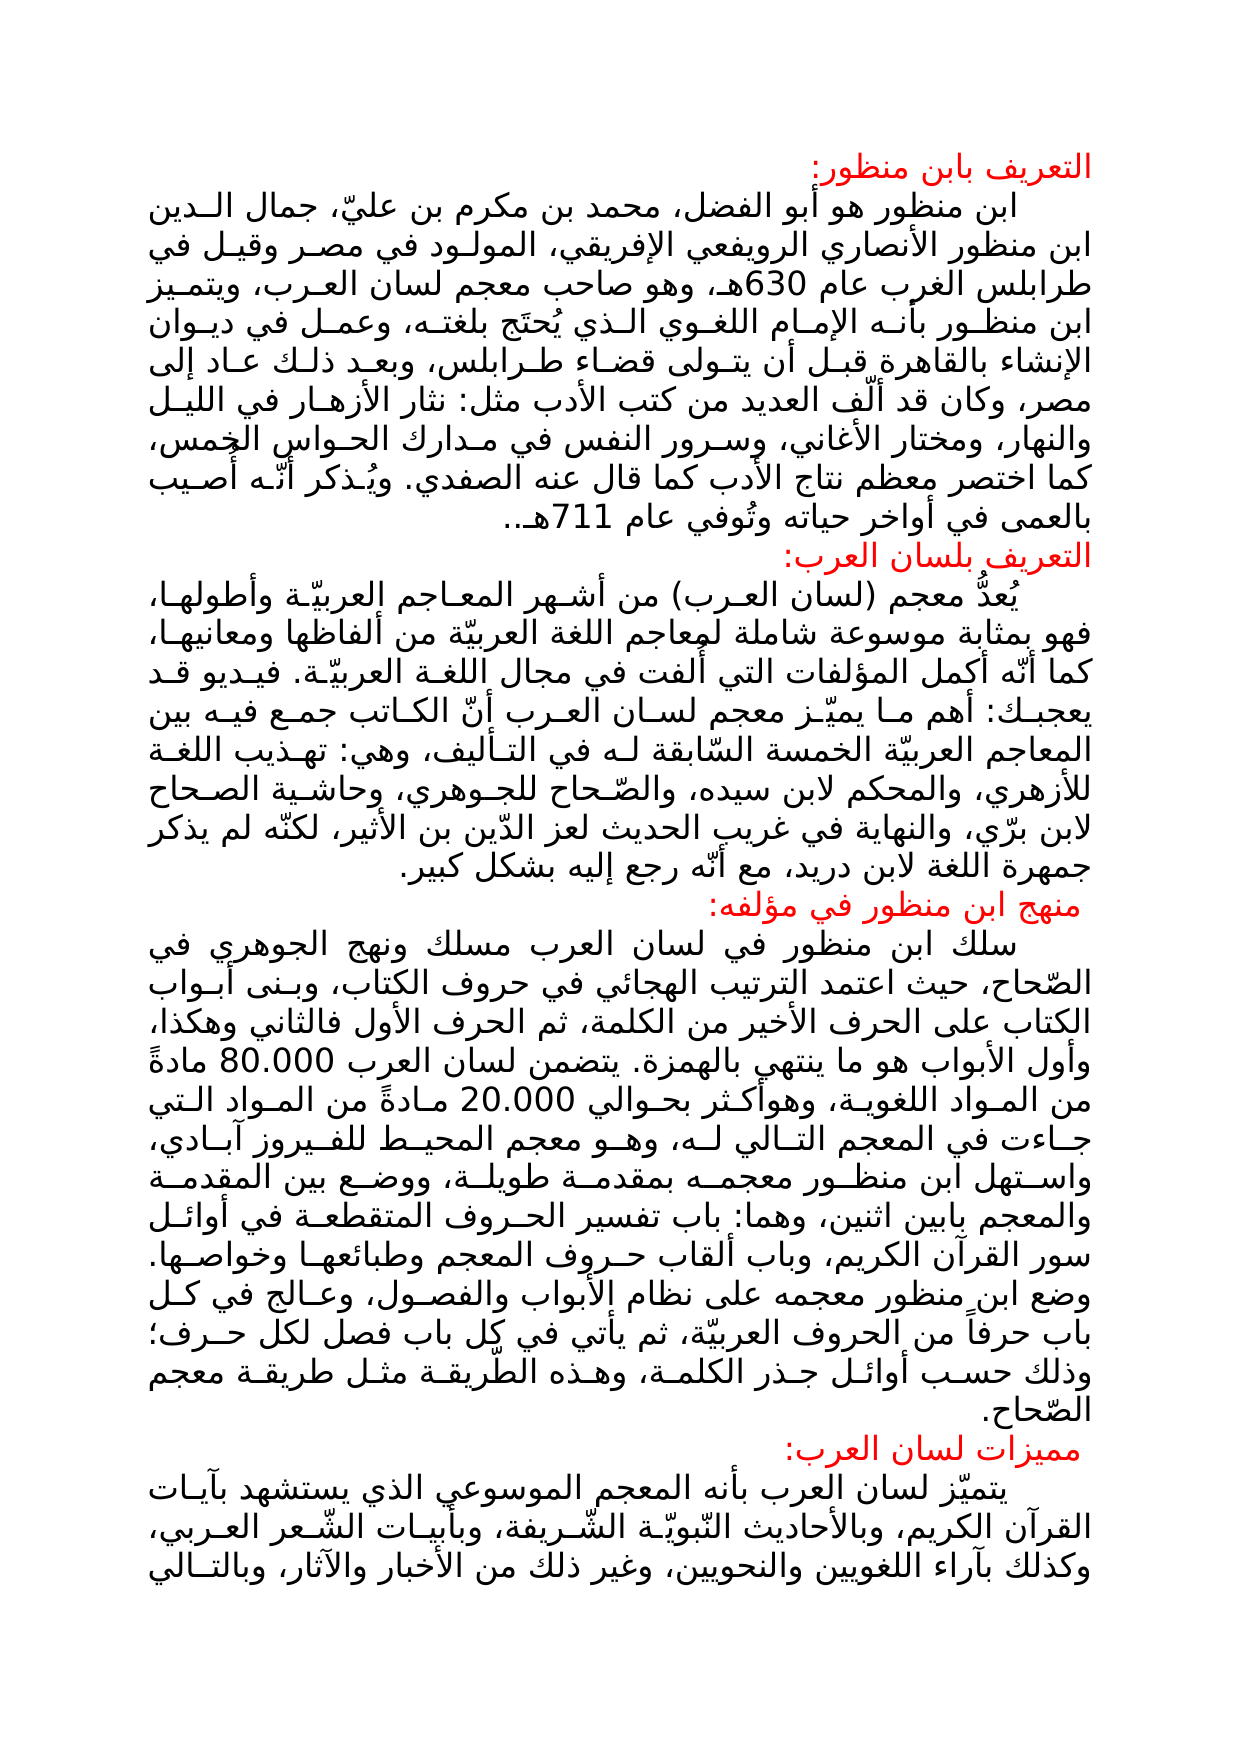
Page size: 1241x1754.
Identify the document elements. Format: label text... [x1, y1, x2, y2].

text سلك ابن منظور في لسان العرب مسلك ونهج الجوهري في الصّحاح، حيث اعتمد الترتيب الهجائي في حروف الكتاب، وبنى أبواب الكتاب على الحرف الأخير من الكلمة، ثم الحرف الأول فالثاني وهكذا، وأول الأبواب هو ما ينتهي بالهمزة. يتضمن لسان العرب 80.000 مادةً من المواد اللغوية، وهوأكثر بحوالي 20.000 مادةً من المواد التي جاءت في المعجم التالي له، وهو معجم المحيط للفيروز آبادي، واستهل ابن منظور معجمه بمقدمة طويلة، ووضع بين المقدمة والمعجم بابين اثنين، وهما: باب تفسير الحروف المتقطعة في أوائل سور القرآن الكريم، وباب ألقاب حروف المعجم وطبائعها وخواصها. وضع ابن منظور معجمه على نظام الأبواب والفصول، وعالج في كل باب حرفاً من الحروف العربيّة، ثم يأتي في كل باب فصل لكل حرف؛ وذلك حسب أوائل جذر الكلمة، وهذه الطّريقة مثل طريقة معجم الصّحاح. [148, 925, 1093, 1430]
text التعريف بلسان العرب: [148, 536, 1093, 575]
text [148, 1469, 1093, 1585]
text مميزات لسان العرب: [148, 1430, 1093, 1469]
text التعريف بابن منظور: [148, 148, 1093, 186]
text يُعدُّ معجم (لسان العرب) من أشهر المعاجم العربيّة وأطولها، فهو بمثابة موسوعة شاملة لمعاجم اللغة العربيّة من ألفاظها ومعانيها، كما أنّه أكمل المؤلفات التي أُلفت في مجال اللغة العربيّة. فيديو قد يعجبك: أهم ما يميّز معجم لسان العرب أنّ الكاتب جمع فيه بين المعاجم العربيّة الخمسة السّابقة له في التأليف، وهي: تهذيب اللغة للأزهري، والمحكم لابن سيده، والصّحاح للجوهري، وحاشية الصحاح لابن برّي، والنهاية في غريب الحديث لعز الدّين بن الأثير، لكنّه لم يذكر جمهرة اللغة لابن دريد، مع أنّه رجع إليه بشكل كبير. [148, 575, 1093, 886]
text ابن منظور هو أبو الفضل، محمد بن مكرم بن عليّ، جمال الدين ابن منظور الأنصاري الرويفعي الإفريقي، المولود في مصر وقيل في طرابلس الغرب عام 630هـ، وهو صاحب معجم لسان العرب، ويتميز ابن منظور بأنه الإمام اللغوي الذي يُحتَج بلغته، وعمل في ديوان الإنشاء بالقاهرة قبل أن يتولى قضاء طرابلس، وبعد ذلك عاد إلى مصر، وكان قد ألّف العديد من كتب الأدب مثل: نثار الأزهار في الليل والنهار، ومختار الأغاني، وسرور النفس في مدارك الحواس الخمس، كما اختصر معظم نتاج الأدب كما قال عنه الصفدي. ويُذكر أنّه أُصيب بالعمى في أواخر حياته وتُوفي عام 711هـ.. [148, 186, 1093, 536]
text منهج ابن منظور في مؤلفه: [148, 886, 1093, 925]
